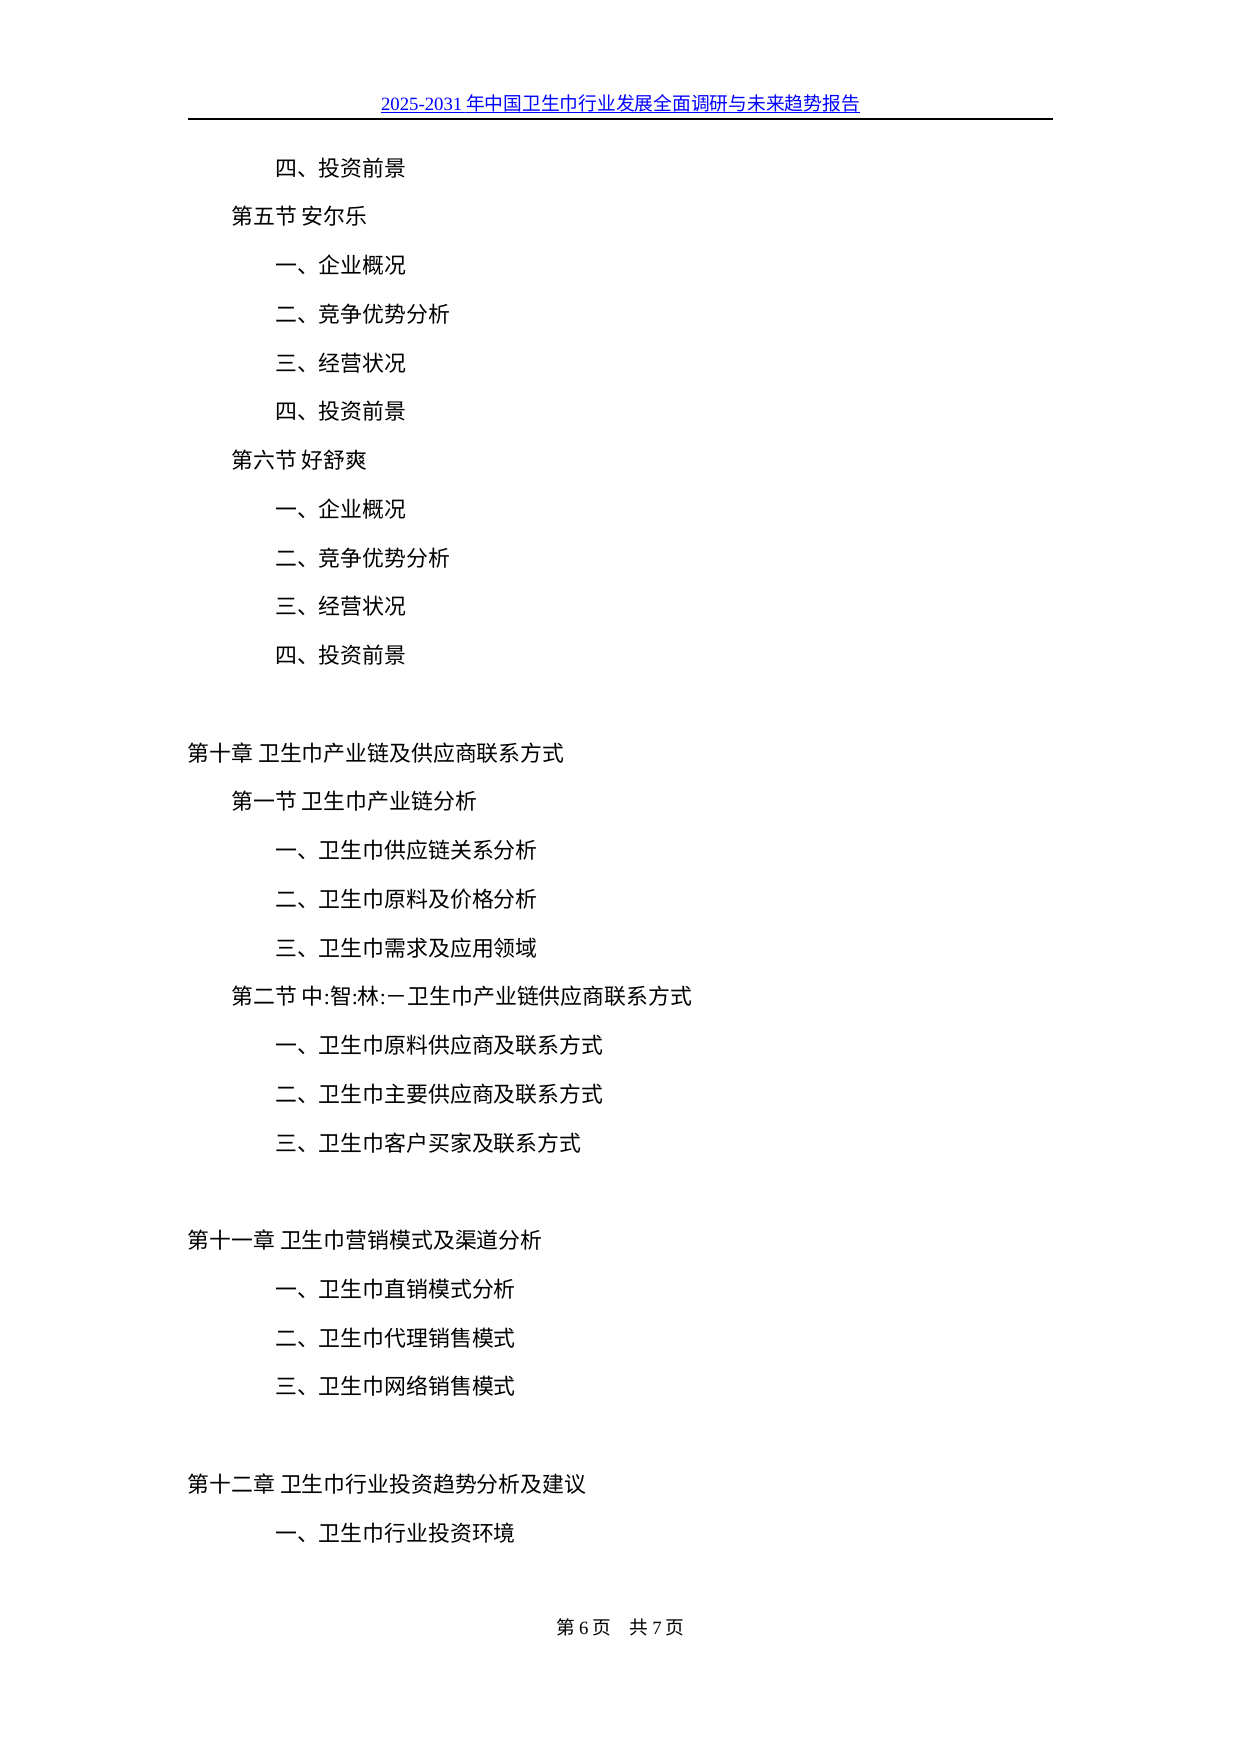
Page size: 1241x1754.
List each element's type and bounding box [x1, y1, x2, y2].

text [187, 150, 1053, 1548]
